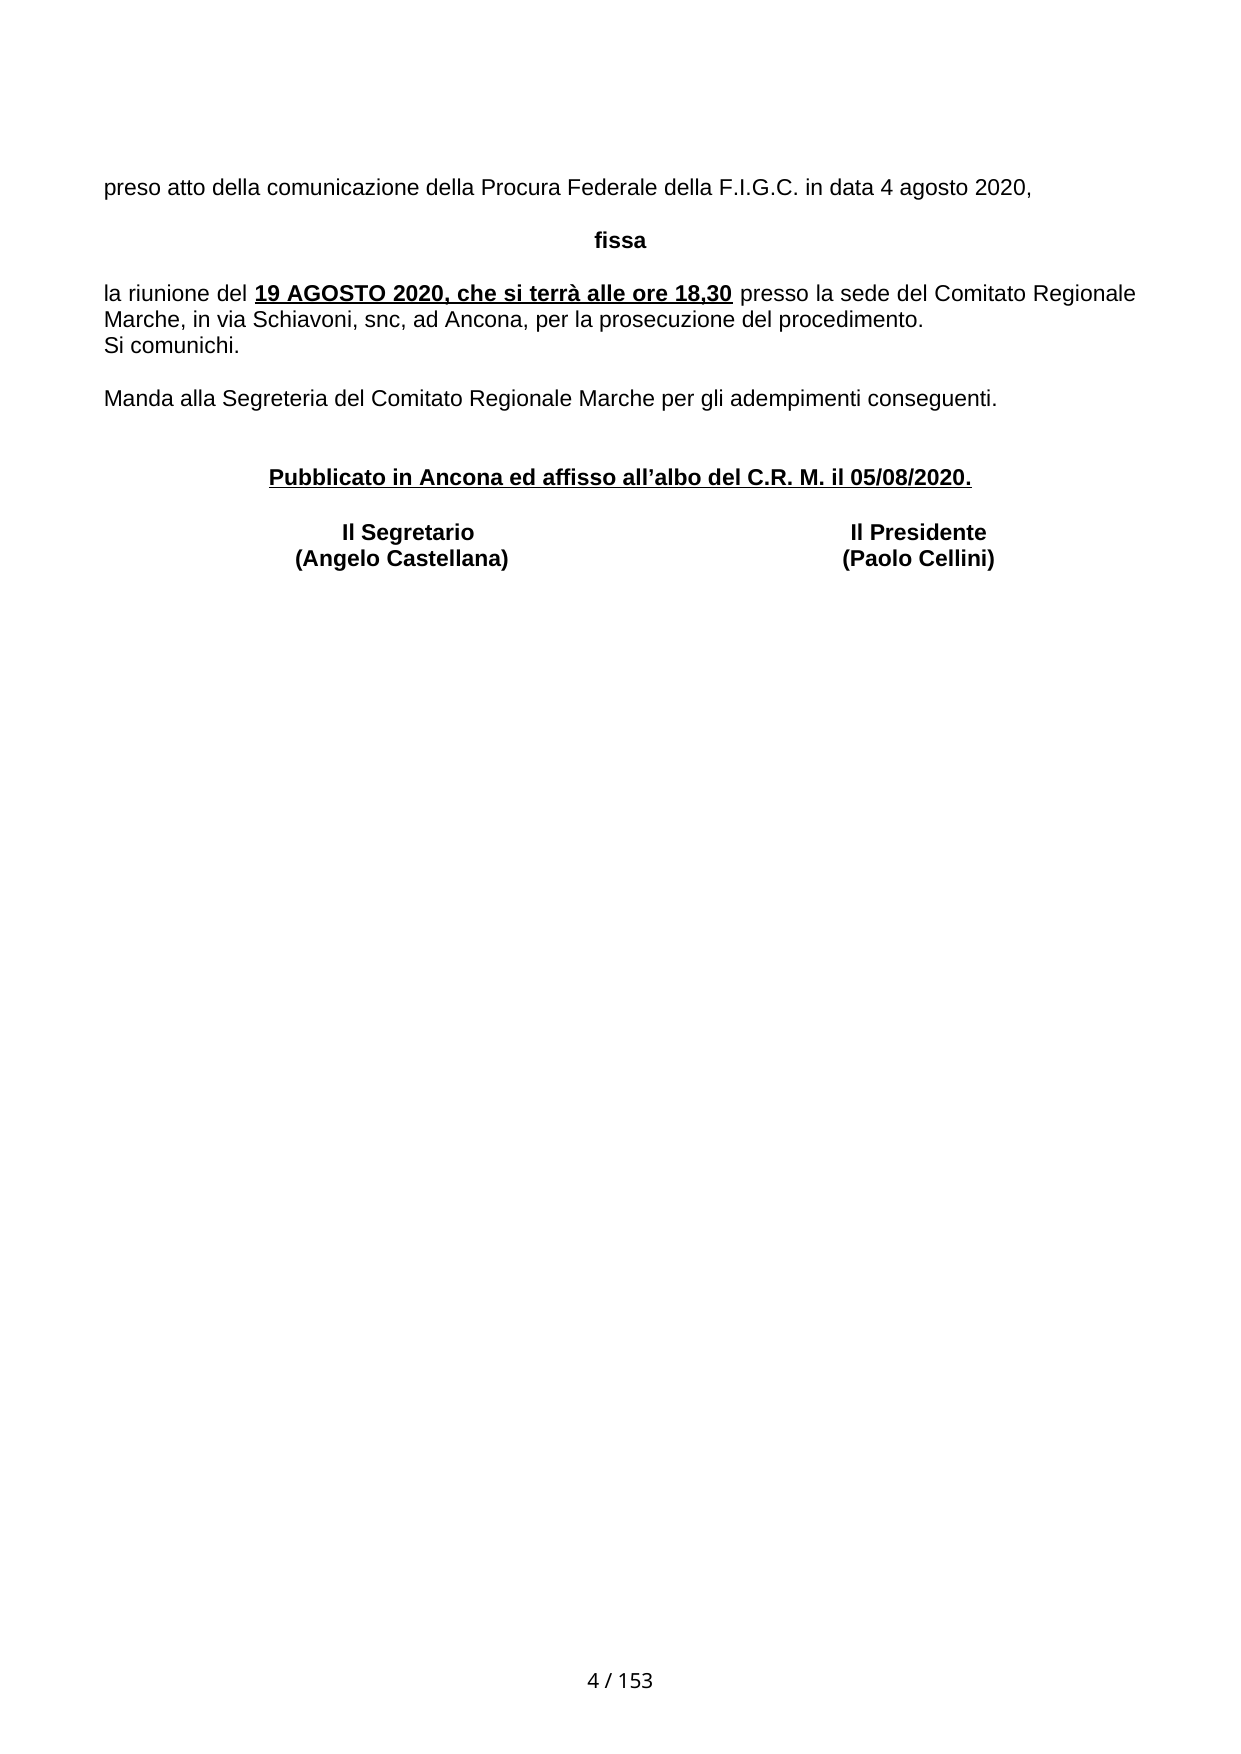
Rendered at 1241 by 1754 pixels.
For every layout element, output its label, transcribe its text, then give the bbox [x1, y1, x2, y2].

text preso atto della comunicazione della Procura Federale della F.I.G.C. in data 4 agosto 2020, [103, 174, 1137, 200]
text la riunione del 19 AGOSTO 2020, che si terrà alle ore 18,30 presso la sede del Comitato Regionale Marche, in via Schiavoni, snc, ad Ancona, per la prosecuzione del procedimento. [103, 279, 1137, 332]
text fissa [103, 227, 1137, 253]
table_header Il Presidente (Paolo Cellini) [700, 519, 1137, 571]
text Manda alla Segreteria del Comitato Regionale Marche per gli adempimenti conseguenti. [103, 385, 1137, 411]
text Si comunichi. [103, 332, 1137, 358]
table_header Il Segretario (Angelo Castellana) [104, 519, 700, 571]
text Pubblicato in Ancona ed affisso all’albo del C.R. M. il 05/08/2020. [103, 464, 1137, 490]
